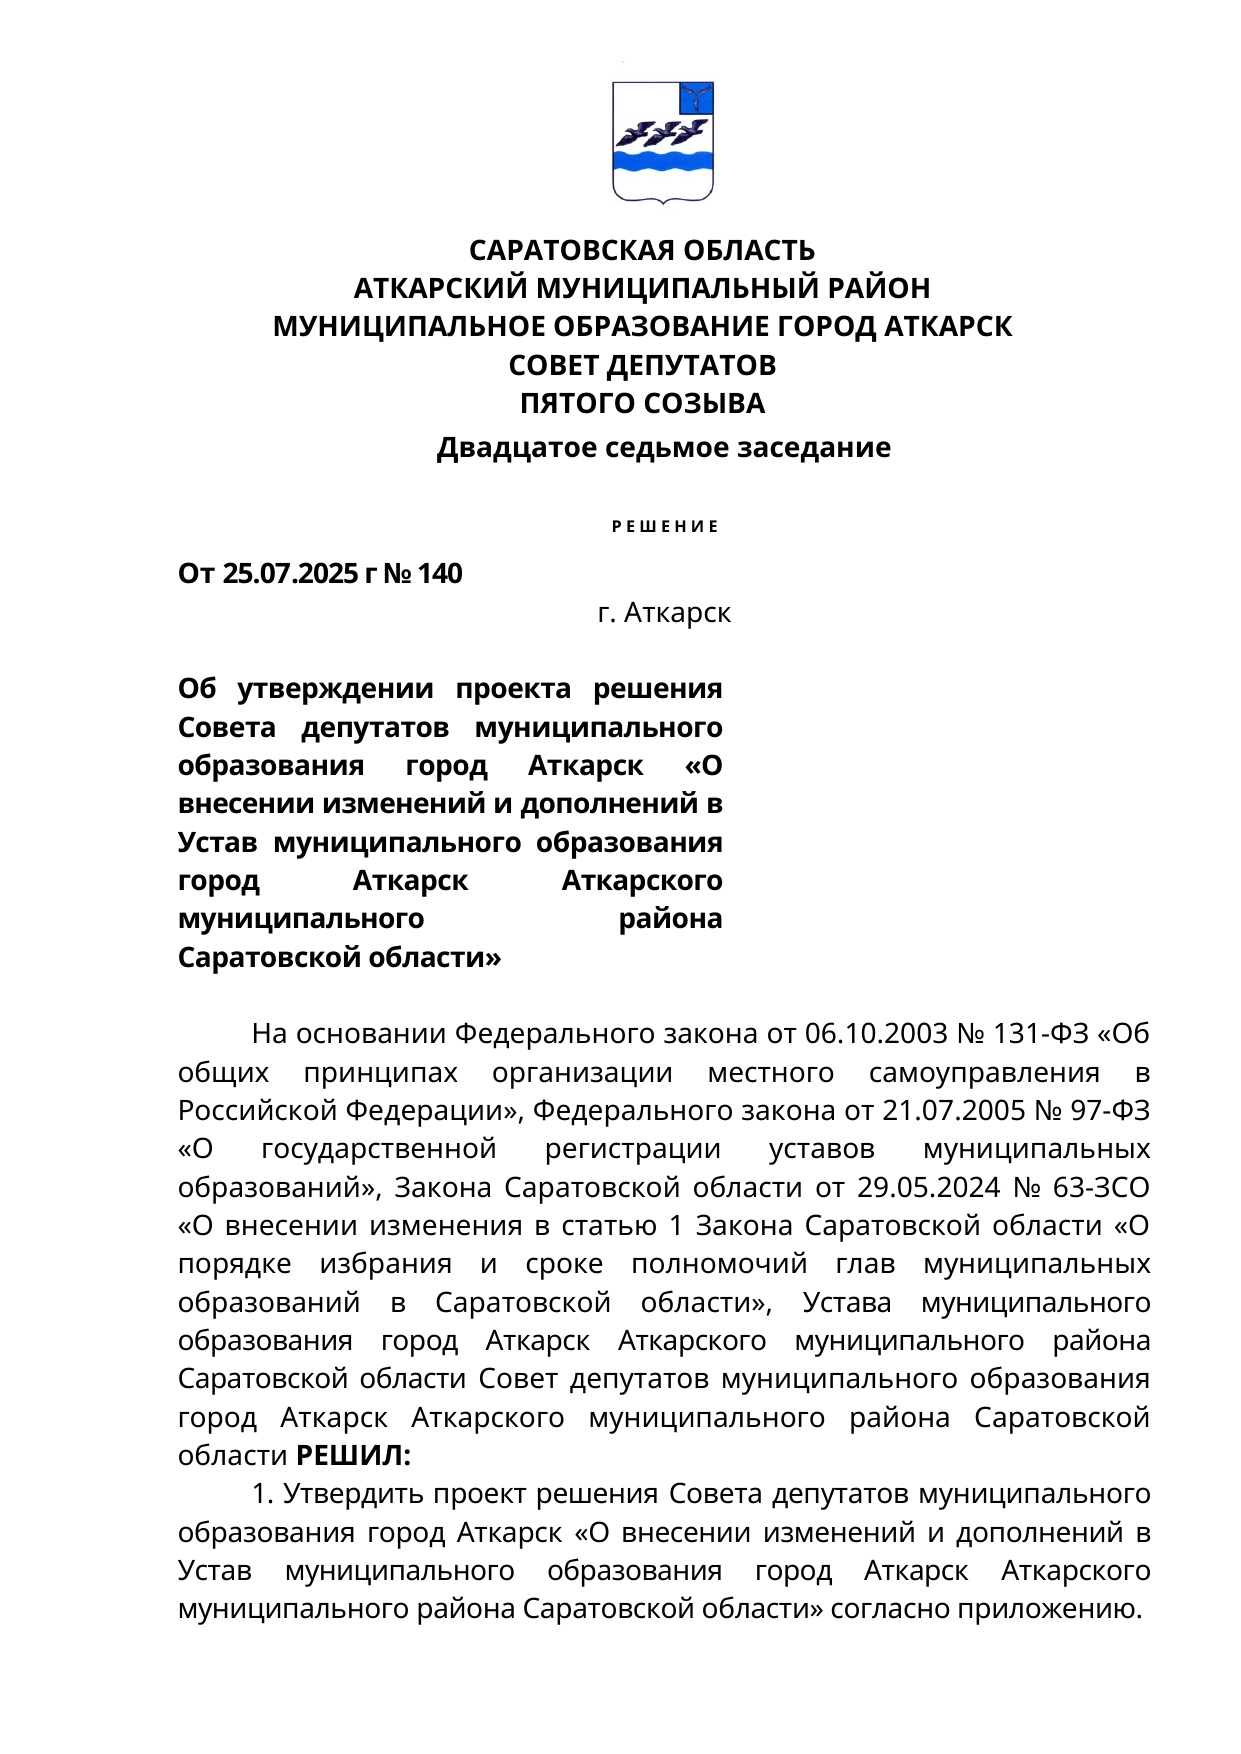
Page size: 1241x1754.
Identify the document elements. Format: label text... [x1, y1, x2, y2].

text Двадцатое седьмое заседание [177, 106, 1152, 466]
text САРАТОВСКАЯ ОБЛАСТЬ [177, 230, 1107, 268]
text От 25.07.2025 г № 140 [177, 554, 1152, 592]
subtitle На основании Федерального закона от 06.10.2003 № 131-ФЗ «Об общих принципах организации местного самоуправления в Российской Федерации», Федерального закона от 21.07.2005 № 97-ФЗ «О государственной регистрации уставов муниципальных образований», Закона Саратовской области от 29.05.2024 № 63-ЗСО «О внесении изменения в статью 1 Закона Саратовской области «О порядке избрания и сроке полномочий глав муниципальных образований в Саратовской области», Устава муниципального образования город Аткарск Аткарского муниципального района Саратовской области Совет депутатов муниципального образования город Аткарск Аткарского муниципального района Саратовской области РЕШИЛ: [177, 1014, 1152, 1474]
picture [608, 61, 721, 230]
text АТКАРСКИЙ МУНИЦИПАЛЬНЫЙ РАЙОН [177, 268, 1107, 307]
subtitle ПЯТОГО СОЗЫВА [177, 383, 1107, 422]
text СОВЕТ ДЕПУТАТОВ [177, 345, 1107, 383]
subtitle Р Е Ш Е Н И Е [177, 516, 1152, 554]
text г. Аткарск [177, 592, 1152, 631]
text Об утверждении проекта решения Совета депутатов муниципального образования город Аткарск «О внесении изменений и дополнений в Устав муниципального образования город Аткарск Аткарского муниципального района Саратовской области» [177, 669, 723, 976]
text 1. Утвердить проект решения Совета депутатов муниципального образования город Аткарск «О внесении изменений и дополнений в Устав муниципального образования город Аткарск Аткарского муниципального района Саратовской области» согласно приложению. [177, 1474, 1152, 1627]
text МУНИЦИПАЛЬНОЕ ОБРАЗОВАНИЕ ГОРОД АТКАРСК [177, 307, 1107, 345]
